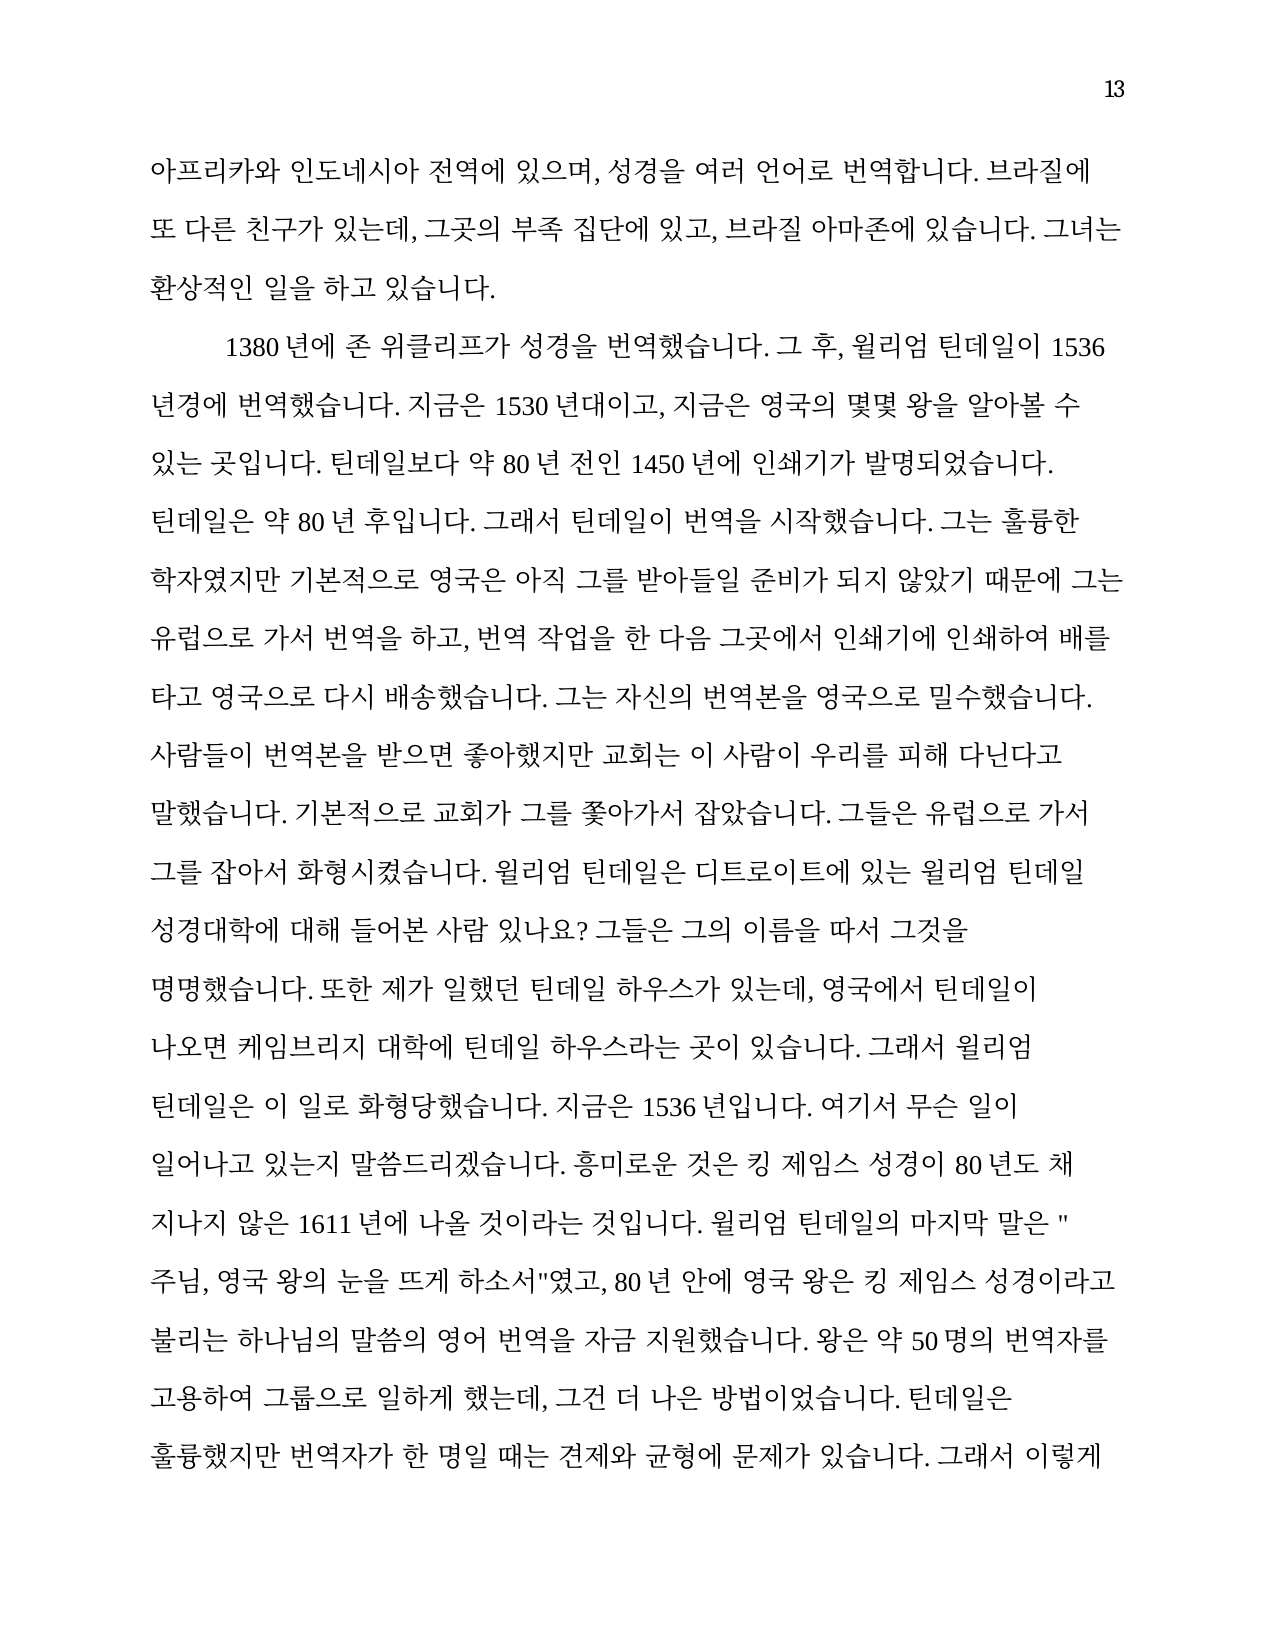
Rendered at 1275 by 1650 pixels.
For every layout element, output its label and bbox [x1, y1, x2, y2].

text [150, 150, 1125, 306]
text [150, 325, 1125, 1474]
